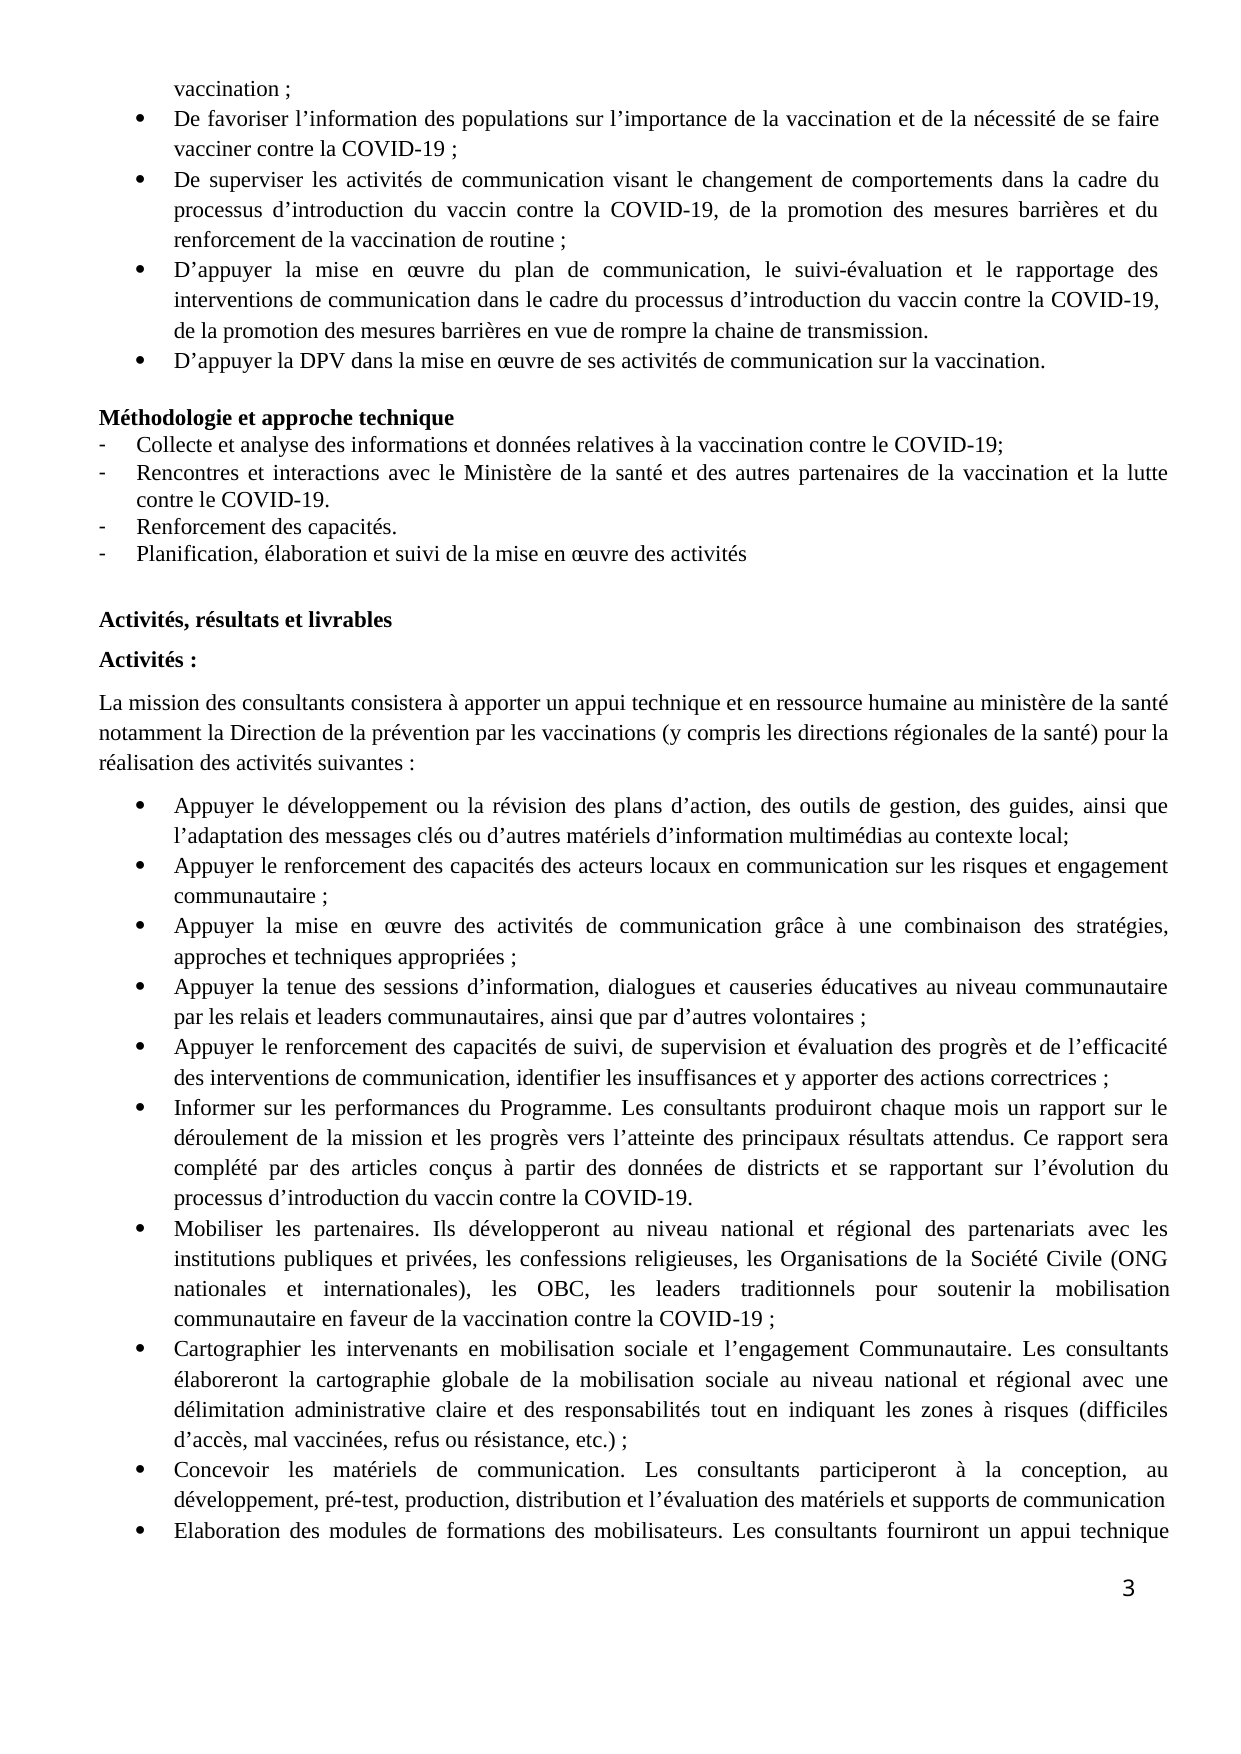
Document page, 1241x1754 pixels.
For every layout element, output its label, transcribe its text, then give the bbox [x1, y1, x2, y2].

table_cell Méthodologie et approche technique Collecte et analyse des informations et données relatives à la vaccination contre le COVID-19; Rencontres et interactions avec le Ministère de la santé et des autres partenaires de la vaccination et la lutte contre le COVID-19. Renforcement des capacités. Planification, élaboration et suivi de la mise en œuvre des activités [86, 377, 1183, 567]
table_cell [86, 75, 1183, 377]
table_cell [86, 567, 1183, 1543]
